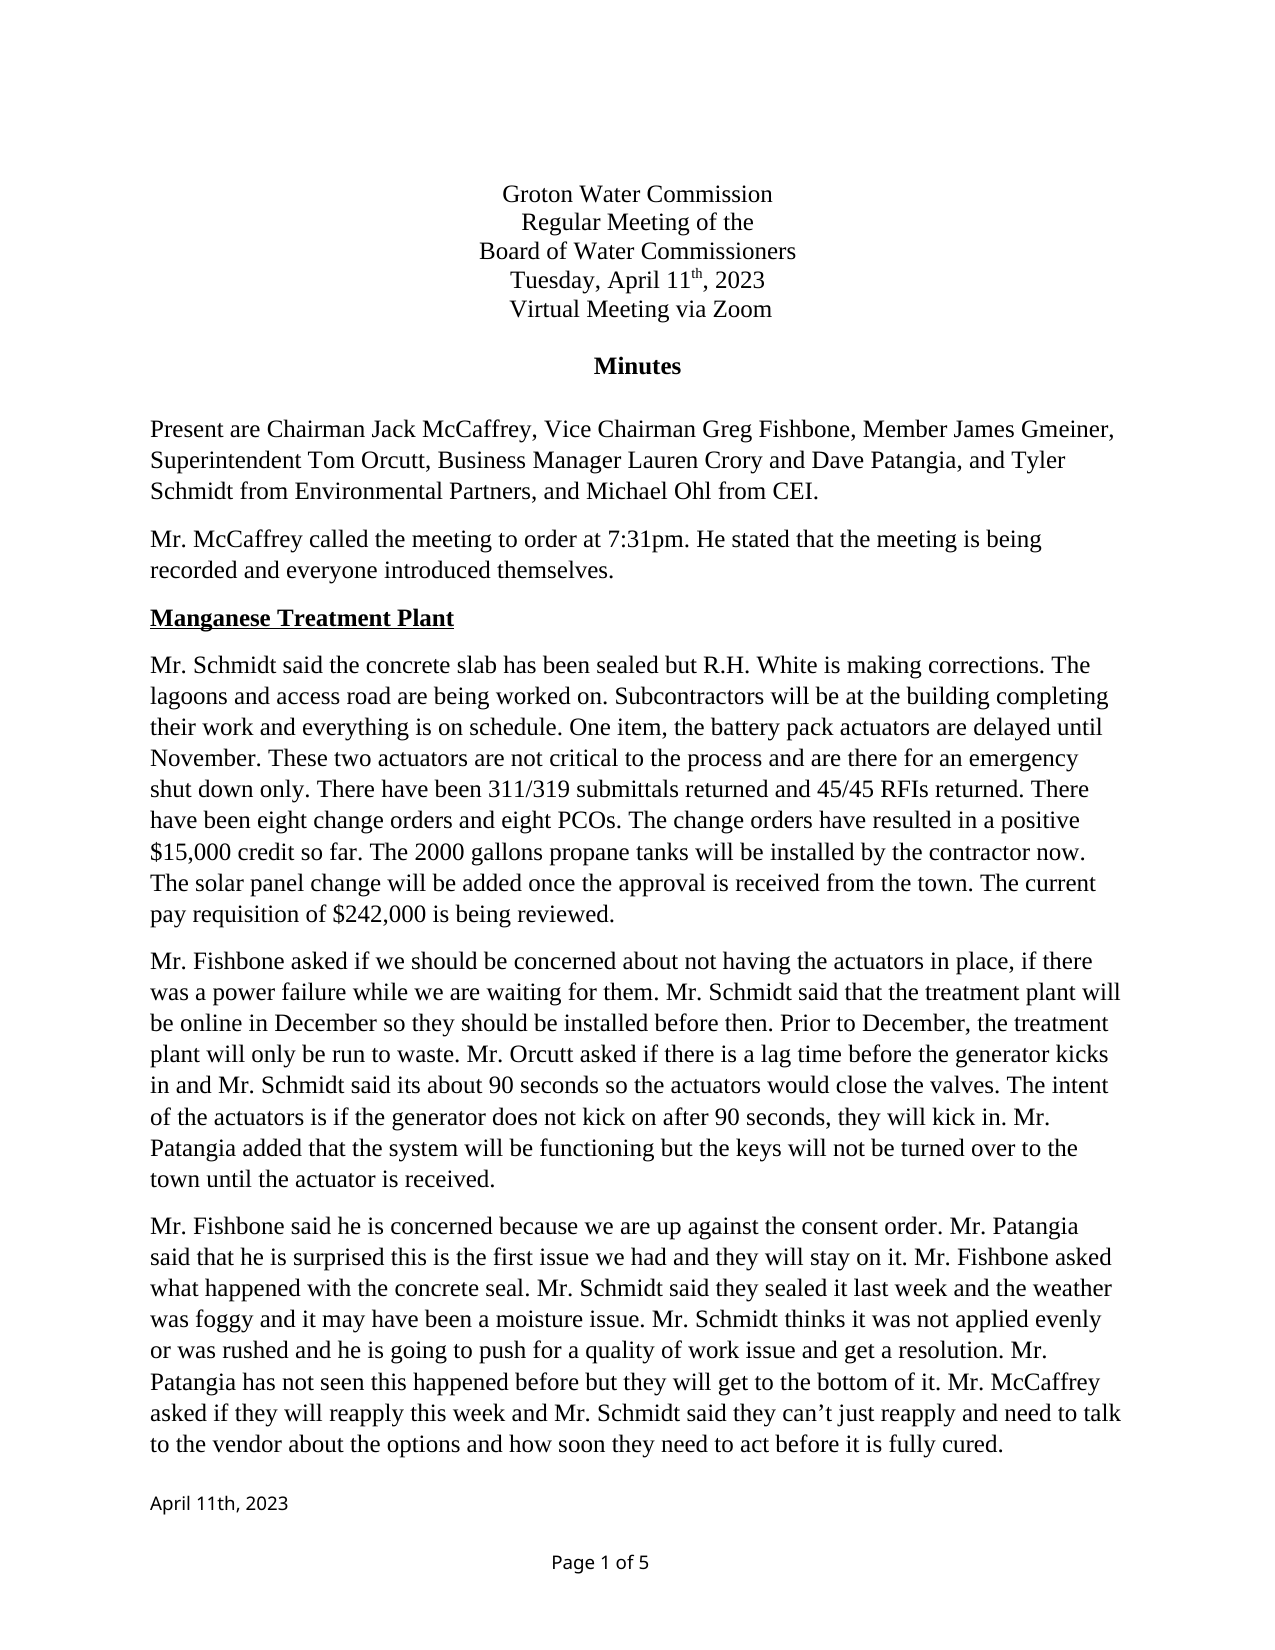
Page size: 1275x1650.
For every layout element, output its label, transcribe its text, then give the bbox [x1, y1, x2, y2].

subtitle Minutes [150, 351, 1125, 380]
text Mr. Schmidt said the concrete slab has been sealed but R.H. White is making corrections. The lagoons and access road are being worked on. Subcontractors will be at the building completing their work and everything is on schedule. One item, the battery pack actuators are delayed until November. These two actuators are not critical to the process and are there for an emergency shut down only. There have been 311/319 submittals returned and 45/45 RFIs returned. There have been eight change orders and eight PCOs. The change orders have resulted in a positive $15,000 credit so far. The 2000 gallons propane tanks will be installed by the contractor now. The solar panel change will be added once the approval is received from the town. The current pay requisition of $242,000 is being reviewed. [150, 650, 1125, 927]
text Board of Water Commissioners [150, 236, 1125, 265]
text Present are Chairman Jack McCaffrey, Vice Chairman Greg Fishbone, Member James Gmeiner, Superintendent Tom Orcutt, Business Manager Lauren Crory and Dave Patangia, and Tyler Schmidt from Environmental Partners, and Michael Ohl from CEI. [150, 414, 1125, 505]
text Mr. Fishbone said he is concerned because we are up against the consent order. Mr. Patangia said that he is surprised this is the first issue we had and they will stay on it. Mr. Fishbone asked what happened with the concrete seal. Mr. Schmidt said they sealed it last week and the weather was foggy and it may have been a moisture issue. Mr. Schmidt thinks it was not applied evenly or was rushed and he is going to push for a quality of work issue and get a resolution. Mr. Patangia has not seen this happened before but they will get to the bottom of it. Mr. McCaffrey asked if they will reapply this week and Mr. Schmidt said they can’t just reapply and need to talk to the vendor about the options and how soon they need to act before it is fully cured. [150, 1211, 1125, 1457]
text Tuesday, April 11th, 2023 [150, 265, 1125, 294]
text Mr. Fishbone asked if we should be concerned about not having the actuators in place, if there was a power failure while we are waiting for them. Mr. Schmidt said that the treatment plant will be online in December so they should be installed before then. Prior to December, the treatment plant will only be run to waste. Mr. Orcutt asked if there is a lag time before the generator kicks in and Mr. Schmidt said its about 90 seconds so the actuators would close the valves. The intent of the actuators is if the generator does not kick on after 90 seconds, they will kick in. Mr. Patangia added that the system will be functioning but the keys will not be turned over to the town until the actuator is received. [150, 946, 1125, 1192]
text Groton Water Commission [150, 179, 1125, 207]
text Manganese Treatment Plant [150, 603, 1125, 631]
text Regular Meeting of the [150, 207, 1125, 236]
text Mr. McCaffrey called the meeting to order at 7:31pm. He stated that the meeting is being recorded and everyone introduced themselves. [150, 524, 1125, 584]
text Virtual Meeting via Zoom [150, 294, 1125, 322]
